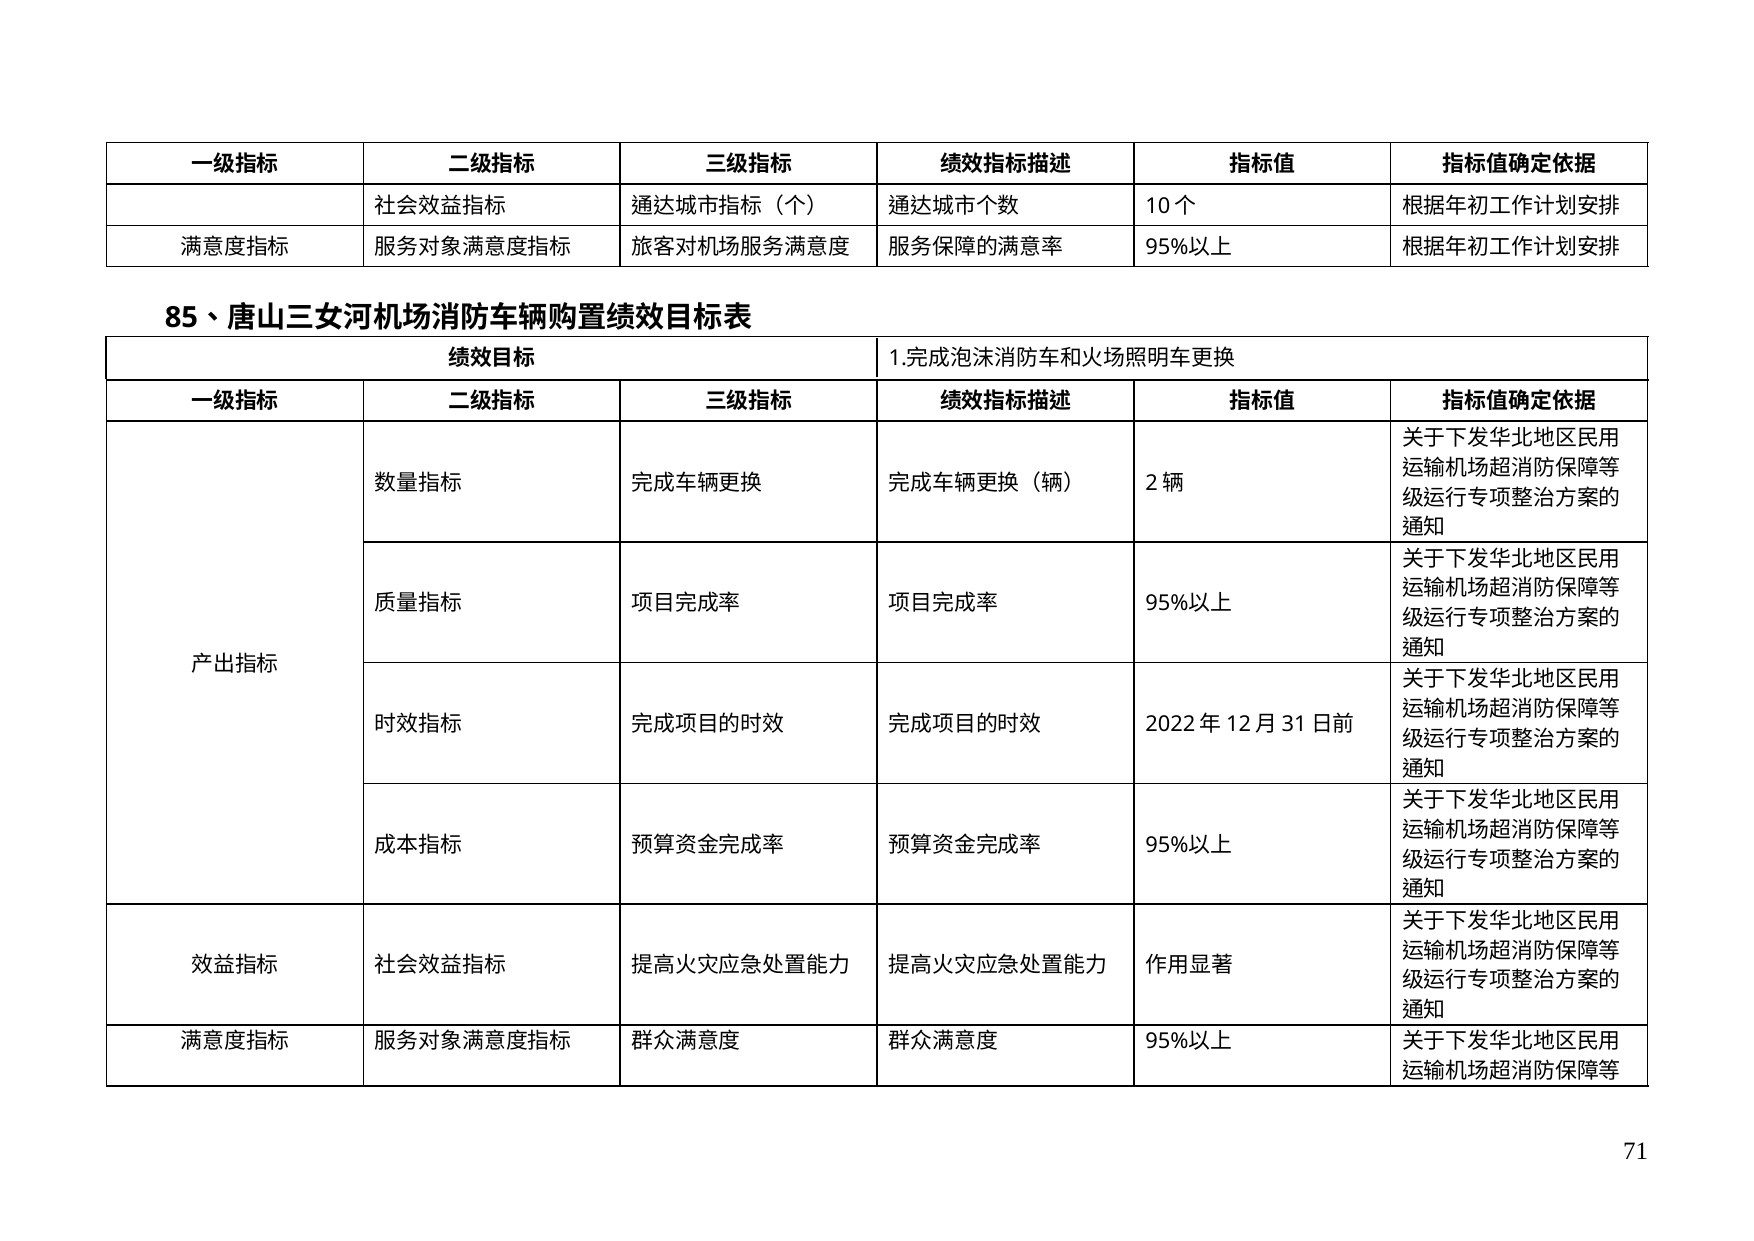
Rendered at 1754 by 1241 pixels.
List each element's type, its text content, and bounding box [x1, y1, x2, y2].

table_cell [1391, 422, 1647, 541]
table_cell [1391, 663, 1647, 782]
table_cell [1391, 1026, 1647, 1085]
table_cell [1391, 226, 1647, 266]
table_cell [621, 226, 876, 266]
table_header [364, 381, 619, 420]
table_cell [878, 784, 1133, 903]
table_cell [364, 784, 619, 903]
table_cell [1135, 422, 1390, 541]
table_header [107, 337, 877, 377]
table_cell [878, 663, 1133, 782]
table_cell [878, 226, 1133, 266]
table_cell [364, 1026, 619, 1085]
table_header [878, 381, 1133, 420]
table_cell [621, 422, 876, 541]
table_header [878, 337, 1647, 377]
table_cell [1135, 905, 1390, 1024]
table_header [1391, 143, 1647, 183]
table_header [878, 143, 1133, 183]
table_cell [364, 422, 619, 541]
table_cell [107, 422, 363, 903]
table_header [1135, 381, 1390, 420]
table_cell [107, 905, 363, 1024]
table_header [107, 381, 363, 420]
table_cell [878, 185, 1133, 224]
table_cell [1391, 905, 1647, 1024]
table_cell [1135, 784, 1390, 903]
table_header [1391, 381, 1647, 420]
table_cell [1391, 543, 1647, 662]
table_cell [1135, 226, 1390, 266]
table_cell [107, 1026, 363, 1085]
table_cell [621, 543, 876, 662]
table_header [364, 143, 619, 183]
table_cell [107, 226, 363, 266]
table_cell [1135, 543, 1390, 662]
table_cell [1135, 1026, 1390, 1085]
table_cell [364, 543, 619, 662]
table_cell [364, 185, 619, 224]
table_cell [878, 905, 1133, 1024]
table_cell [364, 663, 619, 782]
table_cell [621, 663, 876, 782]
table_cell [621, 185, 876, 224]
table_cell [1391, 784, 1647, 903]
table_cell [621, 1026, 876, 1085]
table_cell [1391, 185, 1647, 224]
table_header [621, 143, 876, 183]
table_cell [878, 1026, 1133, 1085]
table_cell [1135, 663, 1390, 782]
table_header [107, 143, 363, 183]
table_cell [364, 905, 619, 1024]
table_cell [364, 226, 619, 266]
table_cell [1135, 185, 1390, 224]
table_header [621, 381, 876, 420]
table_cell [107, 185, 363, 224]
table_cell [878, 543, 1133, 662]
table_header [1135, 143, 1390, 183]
text 85、唐山三女河机场消防车辆购置绩效目标表 [106, 296, 1648, 336]
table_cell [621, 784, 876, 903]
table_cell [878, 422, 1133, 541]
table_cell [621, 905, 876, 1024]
